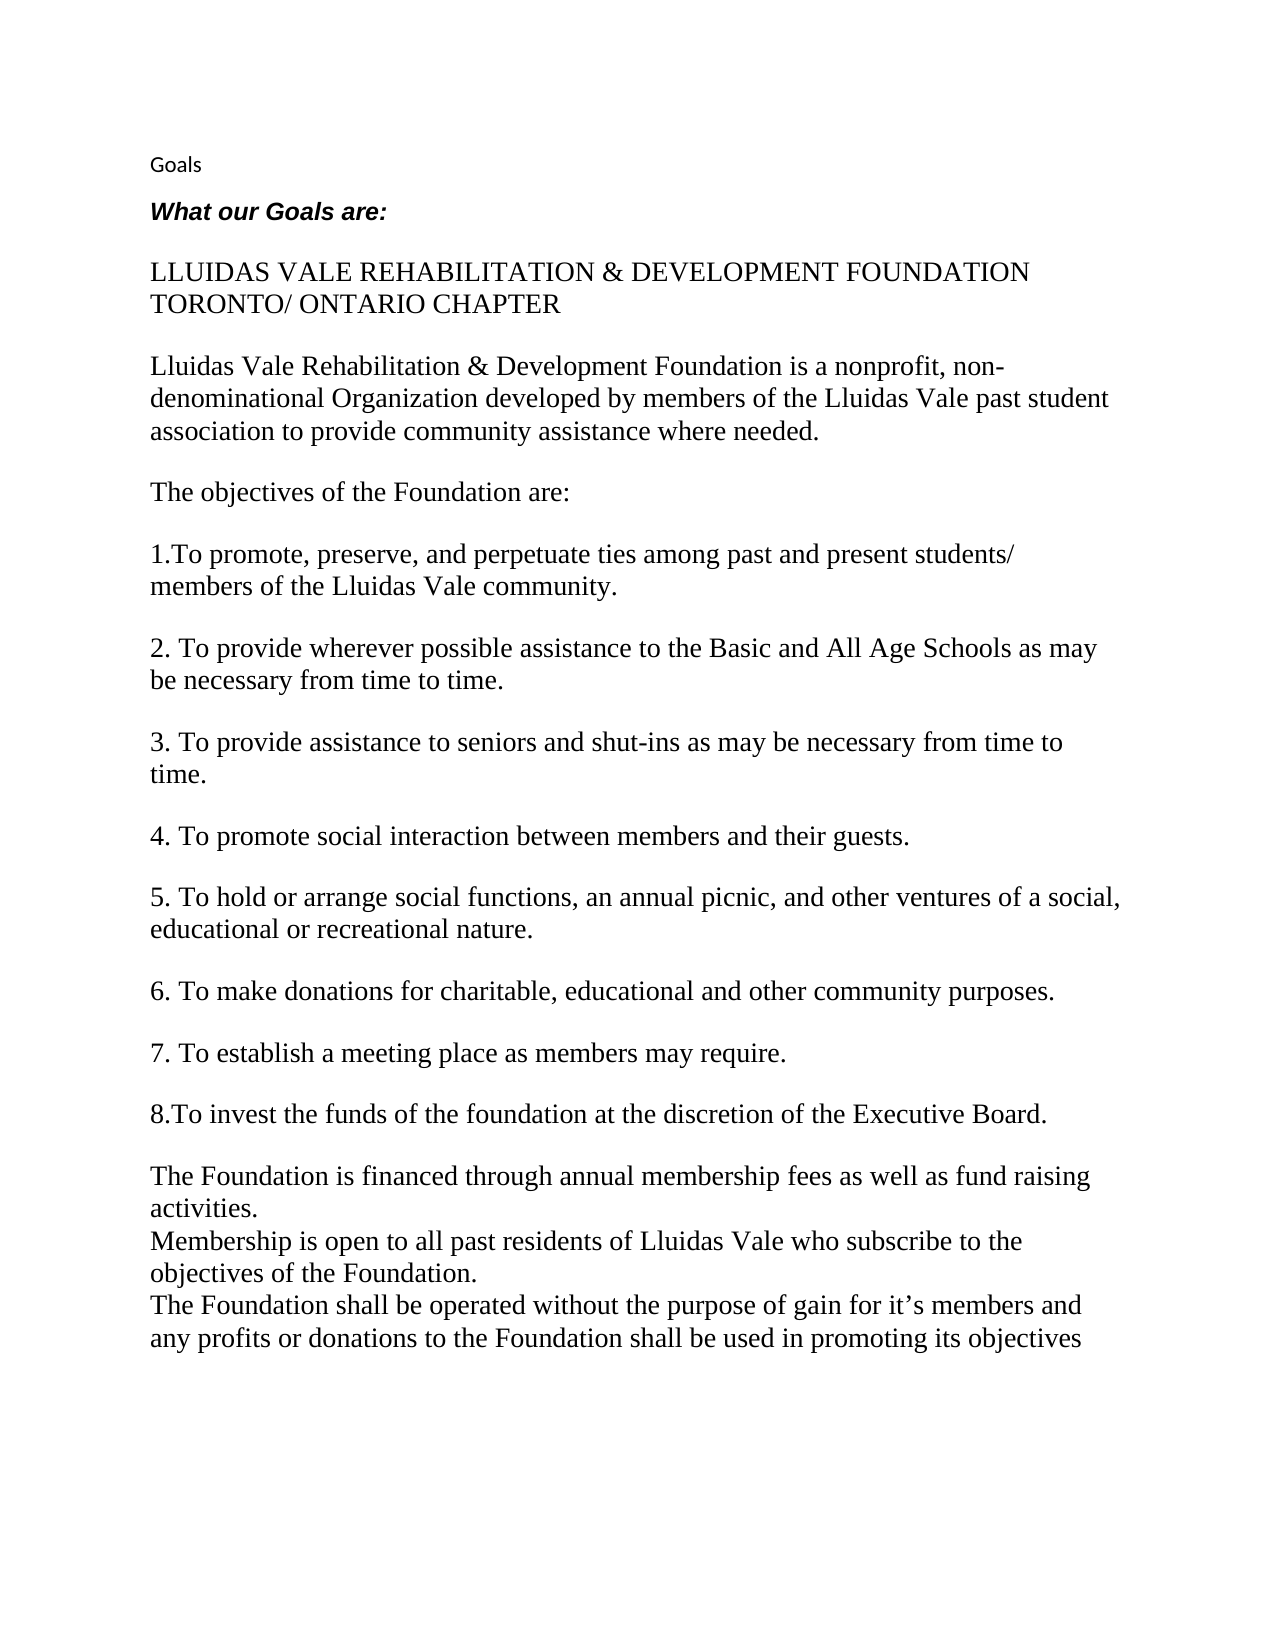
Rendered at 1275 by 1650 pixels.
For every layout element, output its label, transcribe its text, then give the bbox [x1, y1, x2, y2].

text The objectives of the Foundation are: [150, 475, 1125, 507]
text 1.To promote, preserve, and perpetuate ties among past and present students/ members of the Lluidas Vale community. [150, 537, 1125, 601]
text 6. To make donations for charitable, educational and other community purposes. [150, 974, 1125, 1006]
text Goals [150, 150, 1125, 178]
text What our Goals are: [150, 197, 1125, 226]
text 5. To hold or arrange social functions, an annual picnic, and other ventures of a social, educational or recreational nature. [150, 880, 1125, 945]
text LLUIDAS VALE REHABILITATION & DEVELOPMENT FOUNDATION TORONTO/ ONTARIO CHAPTER [150, 255, 1125, 319]
text Lluidas Vale Rehabilitation & Development Foundation is a nonprofit, non-denominational Organization developed by members of the Lluidas Vale past student association to provide community assistance where needed. [150, 349, 1125, 446]
text 2. To provide wherever possible assistance to the Basic and All Age Schools as may be necessary from time to time. [150, 631, 1125, 695]
text 7. To establish a meeting place as members may require. [150, 1036, 1125, 1068]
text The Foundation is financed through annual membership fees as well as fund raising activities. Membership is open to all past residents of Lluidas Vale who subscribe to the objectives of the Foundation. The Foundation shall be operated without the purpose of gain for it’s members and any profits or donations to the Foundation shall be used in promoting its objectives [150, 1159, 1125, 1353]
text 4. To promote social interaction between members and their guests. [150, 818, 1125, 851]
text 3. To provide assistance to seniors and shut-ins as may be necessary from time to time. [150, 724, 1125, 789]
text 8.To invest the funds of the foundation at the discretion of the Executive Board. [150, 1097, 1125, 1129]
